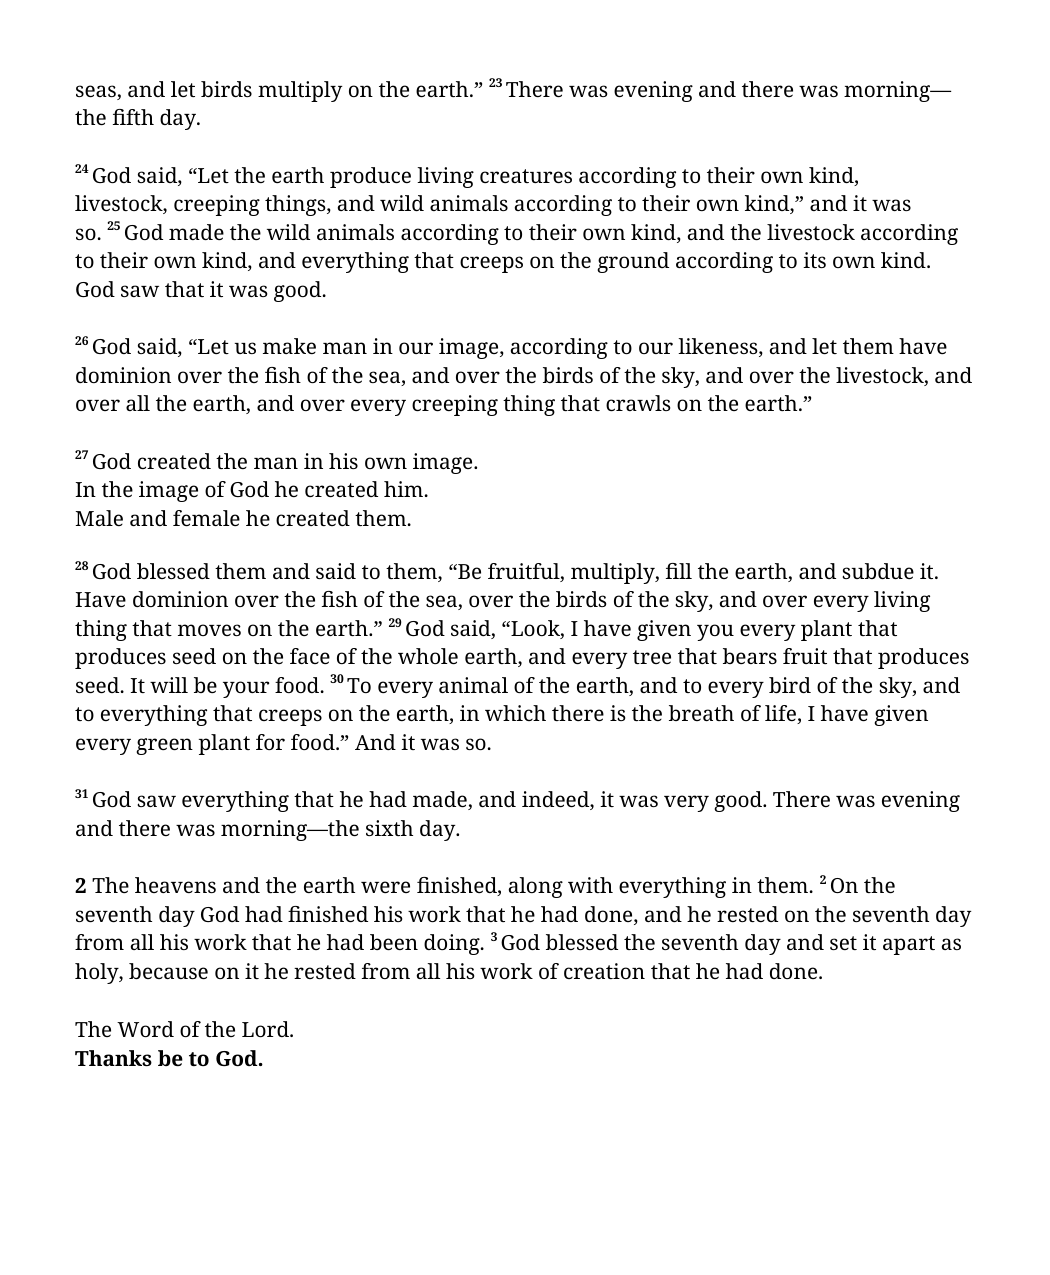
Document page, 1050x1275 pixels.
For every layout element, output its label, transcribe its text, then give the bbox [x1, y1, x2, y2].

text 2 The heavens and the earth were finished, along with everything in them. 2 On the seventh day God had finished his work that he had done, and he rested on the seventh day from all his work that he had been doing. 3 God blessed the seventh day and set it apart as holy, because on it he rested from all his work of creation that he had done. [75, 871, 975, 985]
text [75, 75, 975, 132]
text The Word of the Lord. [75, 1014, 975, 1043]
text 28 God blessed them and said to them, “Be fruitful, multiply, fill the earth, and subdue it. Have dominion over the fish of the sea, over the birds of the sky, and over every living thing that moves on the earth.” 29 God said, “Look, I have given you every plant that produces seed on the face of the whole earth, and every tree that bears fruit that produces seed. It will be your food. 30 To every animal of the earth, and to every bird of the sky, and to everything that creeps on the earth, in which there is the breath of life, I have given every green plant for food.” And it was so. [75, 557, 975, 756]
text 24 God said, “Let the earth produce living creatures according to their own kind, livestock, creeping things, and wild animals according to their own kind,” and it was so. 25 God made the wild animals according to their own kind, and the livestock according to their own kind, and everything that creeps on the ground according to its own kind. God saw that it was good. [75, 161, 975, 303]
text 26 God said, “Let us make man in our image, according to our likeness, and let them have dominion over the fish of the sea, and over the birds of the sky, and over the livestock, and over all the earth, and over every creeping thing that crawls on the earth.” [75, 332, 975, 418]
text 27 God created the man in his own image. In the image of God he created him. Male and female he created them. [75, 447, 975, 532]
text Thanks be to God. [75, 1043, 975, 1073]
text 31 God saw everything that he had made, and indeed, it was very good. There was evening and there was morning—the sixth day. [75, 785, 975, 842]
